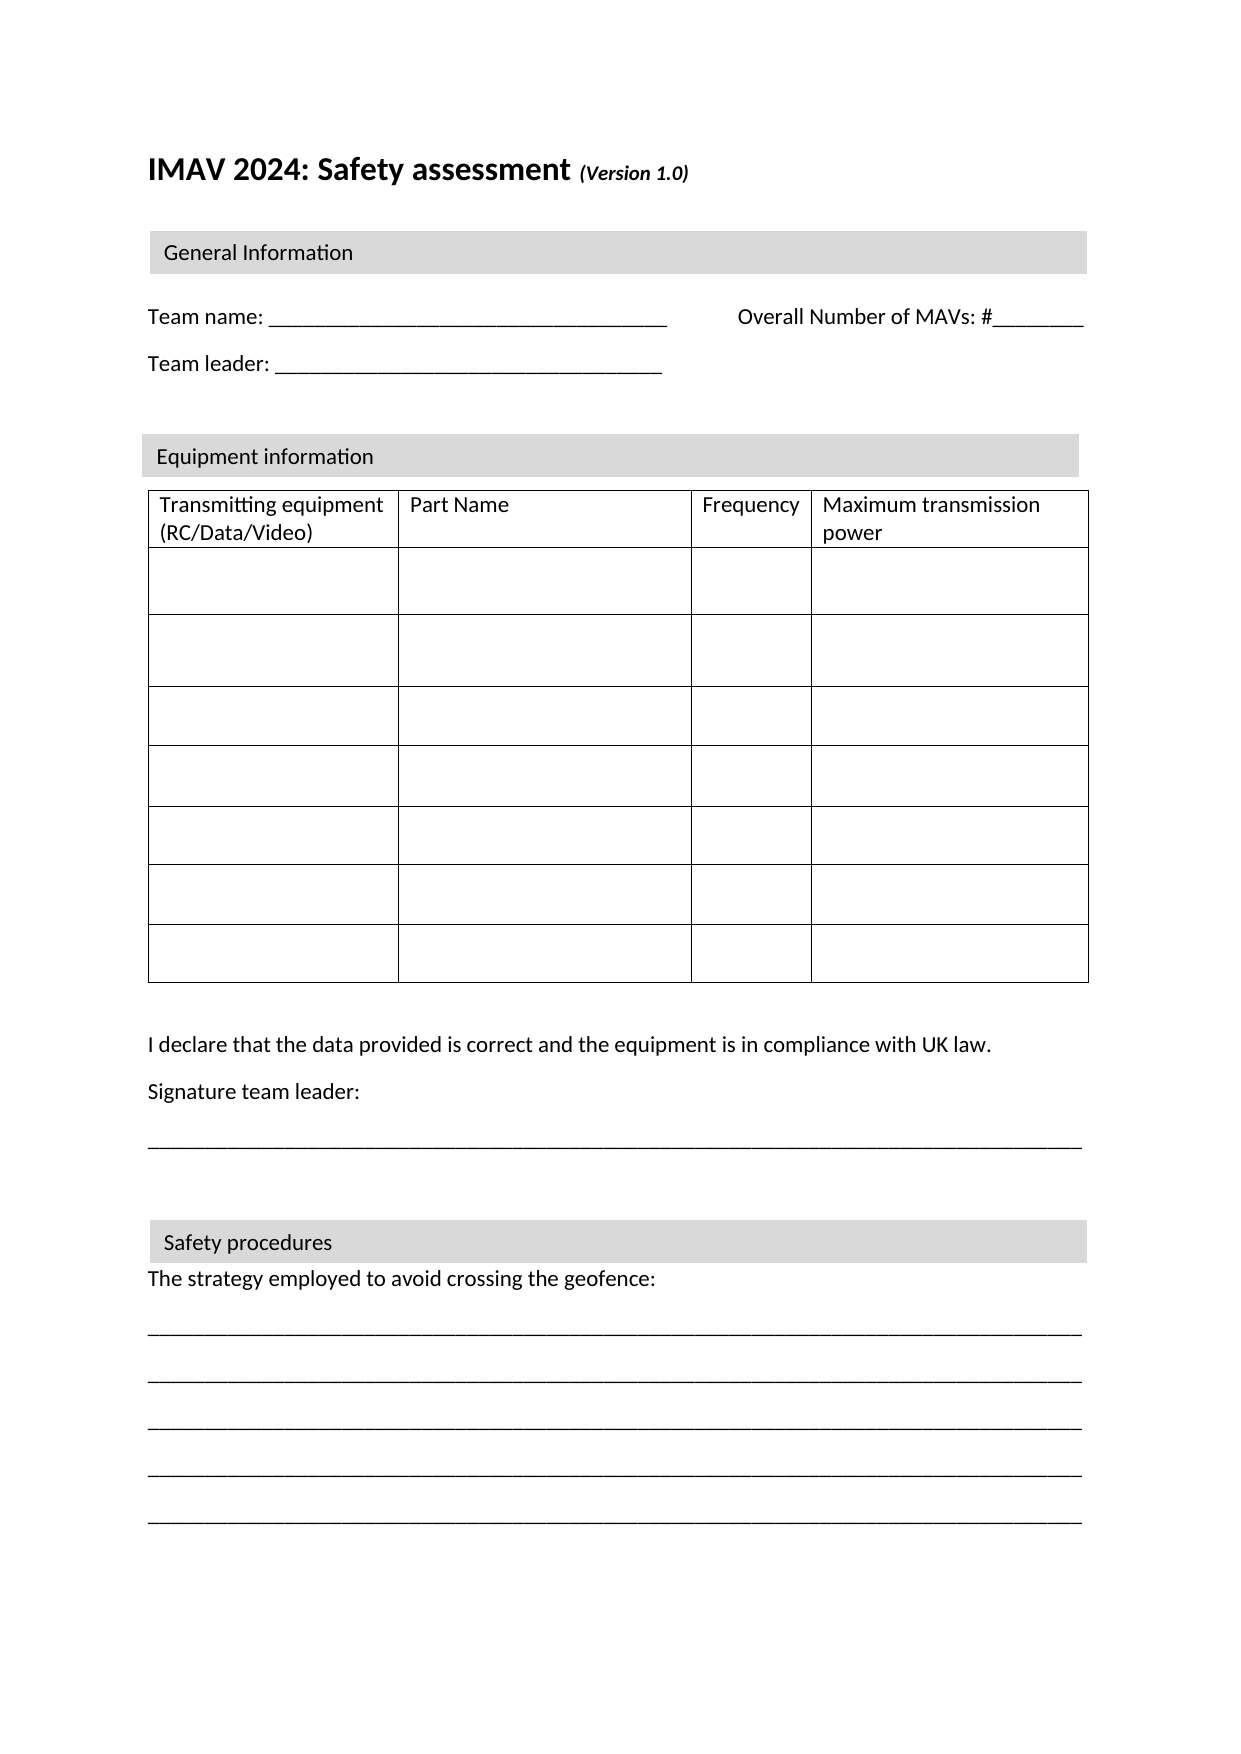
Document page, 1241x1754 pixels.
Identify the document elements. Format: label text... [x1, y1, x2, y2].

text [148, 1499, 1093, 1527]
text IMAV 2024: Safety assessment (Version 1.0) [148, 148, 1093, 188]
table_cell [692, 807, 811, 864]
table_header Frequency [692, 491, 811, 547]
table_cell [812, 615, 1088, 686]
table_cell [149, 687, 398, 745]
table_header Part Name [399, 491, 691, 547]
table_cell [812, 548, 1088, 614]
table_cell [399, 548, 691, 614]
table_cell [812, 807, 1088, 864]
text Team leader: __________________________________ [148, 349, 1093, 377]
table_cell [812, 865, 1088, 924]
text __________________________________________________________________________________ [148, 1124, 1093, 1152]
table_cell [812, 925, 1088, 982]
table_cell [149, 865, 398, 924]
table_cell [692, 865, 811, 924]
text I declare that the data provided is correct and the equipment is in compliance with UK law. [148, 1030, 1093, 1058]
table_cell [399, 615, 691, 686]
text __________________________________________________________________________________ [148, 1405, 1093, 1433]
table_cell [149, 615, 398, 686]
table_cell [149, 807, 398, 864]
table_cell [812, 746, 1088, 806]
text The strategy employed to avoid crossing the geofence: [148, 1264, 1093, 1293]
table_cell [399, 746, 691, 806]
table_cell [692, 925, 811, 982]
table_cell [399, 807, 691, 864]
table_cell [692, 687, 811, 745]
table_cell [692, 746, 811, 806]
text __________________________________________________________________________________ [148, 1311, 1093, 1339]
text Team name: ___________________________________ Overall Number of MAVs: #________ [148, 302, 1093, 330]
table_cell [149, 548, 398, 614]
table_cell [399, 865, 691, 924]
table_cell [692, 615, 811, 686]
table_cell [399, 925, 691, 982]
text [148, 1452, 1093, 1480]
table_cell [812, 687, 1088, 745]
text __________________________________________________________________________________ [148, 1358, 1093, 1386]
text Signature team leader: [148, 1077, 1093, 1105]
table_cell [149, 925, 398, 982]
table_cell [149, 746, 398, 806]
table_cell [692, 548, 811, 614]
table_header Maximum transmission power [812, 491, 1088, 547]
table_cell [399, 687, 691, 745]
table_header Transmitting equipment (RC/Data/Video) [149, 491, 398, 547]
